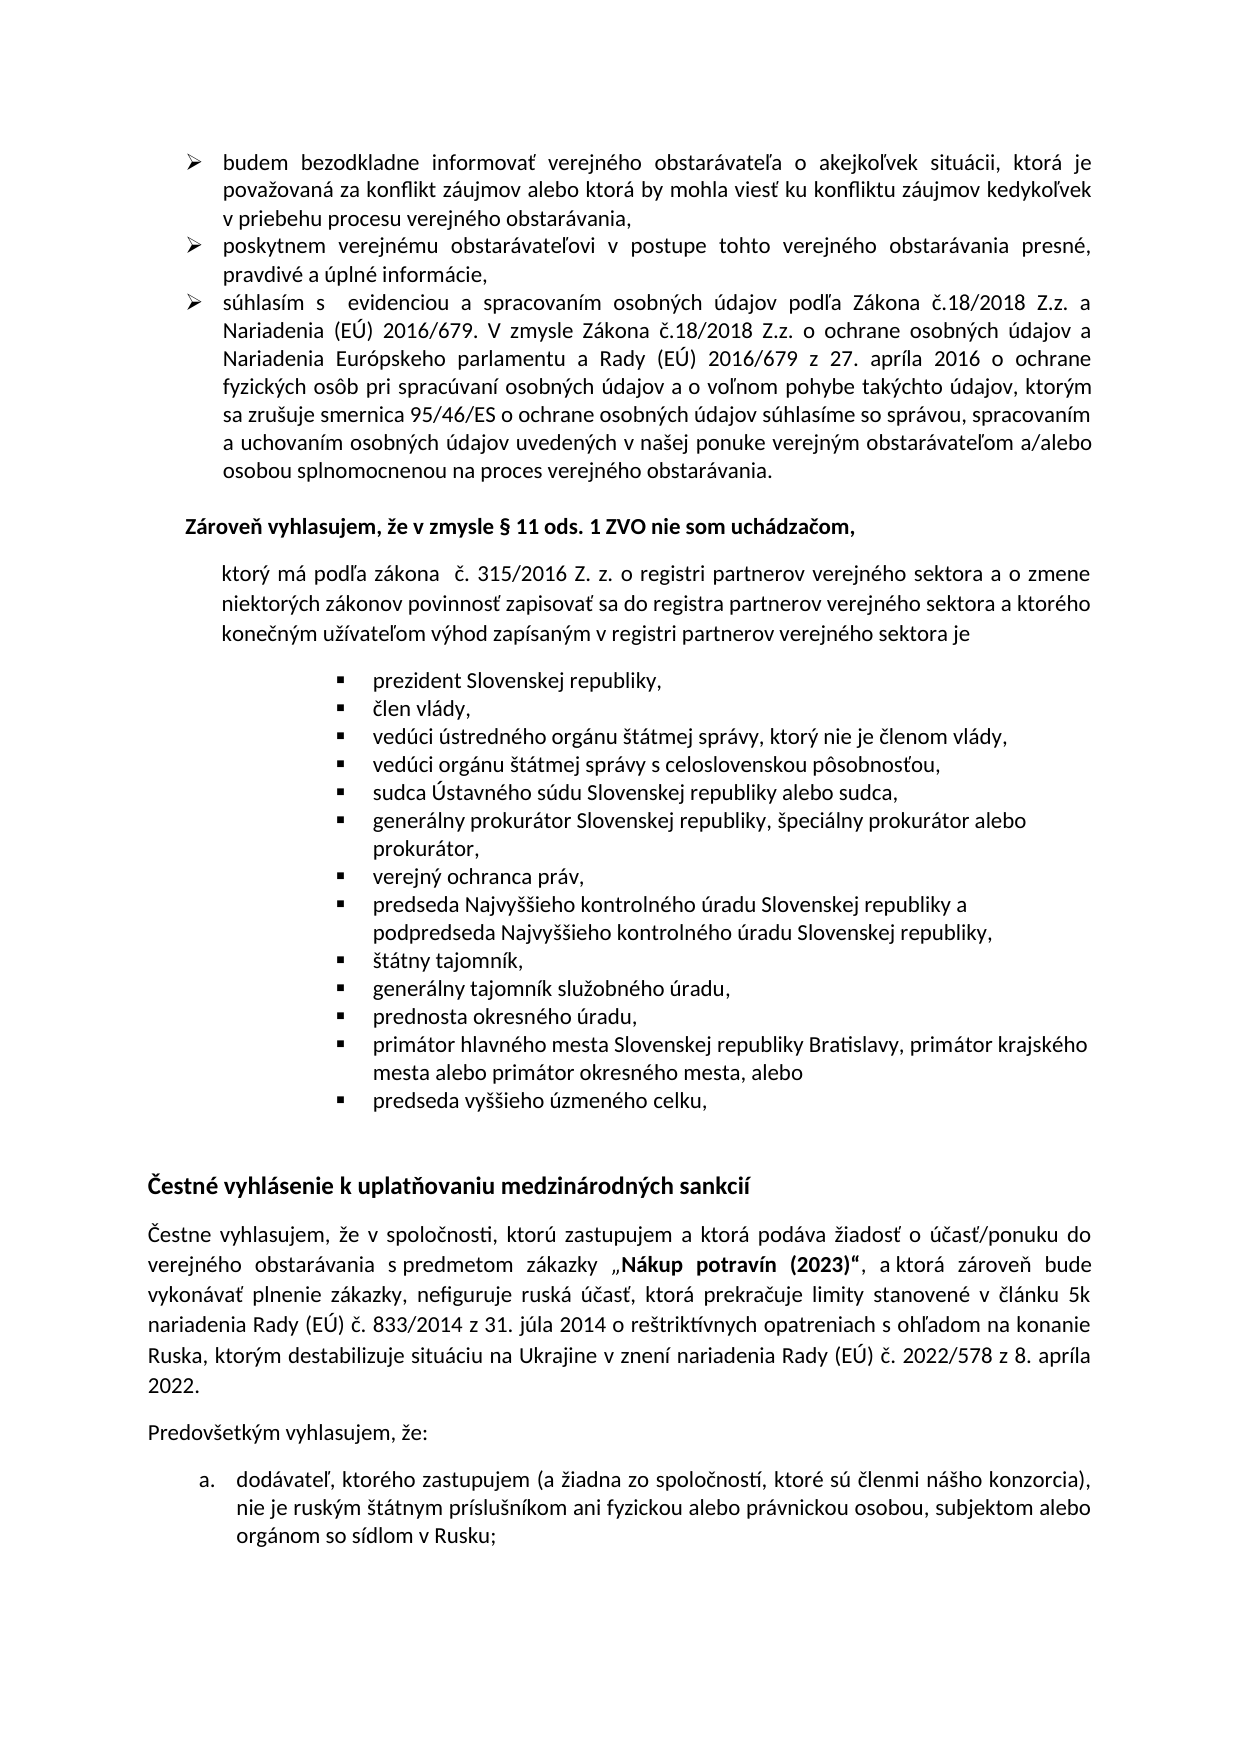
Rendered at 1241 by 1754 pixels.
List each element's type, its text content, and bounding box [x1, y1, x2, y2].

list člen vlády, [335, 694, 1093, 722]
list dodávateľ, ktorého zastupujem (a žiadna zo spoločností, ktoré sú členmi nášho konzorcia), nie je ruským štátnym príslušníkom ani fyzickou alebo právnickou osobou, subjektom alebo orgánom so sídlom v Rusku; [199, 1465, 1093, 1549]
list súhlasím s evidenciou a spracovaním osobných údajov podľa Zákona č.18/2018 Z.z. a Nariadenia (EÚ) 2016/679. V zmysle Zákona č.18/2018 Z.z. o ochrane osobných údajov a Nariadenia Európskeho parlamentu a Rady (EÚ) 2016/679 z 27. apríla 2016 o ochrane fyzických osôb pri spracúvaní osobných údajov a o voľnom pohybe takýchto údajov, ktorým sa zrušuje smernica 95/46/ES o ochrane osobných údajov súhlasíme so správou, spracovaním a uchovaním osobných údajov uvedených v našej ponuke verejným obstarávateľom a/alebo osobou splnomocnenou na proces verejného obstarávania. [185, 288, 1093, 484]
list predseda Najvyššieho kontrolného úradu Slovenskej republiky a podpredseda Najvyššieho kontrolného úradu Slovenskej republiky, [335, 890, 1093, 946]
list prednosta okresného úradu, [335, 1002, 1093, 1030]
list budem bezodkladne informovať verejného obstarávateľa o akejkoľvek situácii, ktorá je považovaná za konflikt záujmov alebo ktorá by mohla viesť ku konfliktu záujmov kedykoľvek v priebehu procesu verejného obstarávania, [185, 148, 1093, 232]
list primátor hlavného mesta Slovenskej republiky Bratislavy, primátor krajského mesta alebo primátor okresného mesta, alebo [335, 1030, 1093, 1086]
list poskytnem verejnému obstarávateľovi v postupe tohto verejného obstarávania presné, pravdivé a úplné informácie, [185, 232, 1093, 288]
text Zároveň vyhlasujem, že v zmysle § 11 ods. 1 ZVO nie som uchádzačom, [185, 512, 1093, 540]
list generálny tajomník služobného úradu, [335, 974, 1093, 1002]
text Čestné vyhlásenie k uplatňovaniu medzinárodných sankcií [148, 1170, 1093, 1201]
text Predovšetkým vyhlasujem, že: [148, 1418, 1093, 1446]
list verejný ochranca práv, [335, 862, 1093, 890]
list vedúci orgánu štátmej správy s celoslovenskou pôsobnosťou, [335, 750, 1093, 778]
list sudca Ústavného súdu Slovenskej republiky alebo sudca, [335, 778, 1093, 806]
list predseda vyššieho úzmeného celku, [335, 1086, 1093, 1114]
list prezident Slovenskej republiky, [335, 666, 1093, 694]
list generálny prokurátor Slovenskej republiky, špeciálny prokurátor alebo prokurátor, [335, 806, 1093, 862]
text Čestne vyhlasujem, že v spoločnosti, ktorú zastupujem a ktorá podáva žiadosť o účasť/ponuku do verejného obstarávania s predmetom zákazky „Nákup potravín (2023)“, a ktorá zároveň bude vykonávať plnenie zákazky, nefiguruje ruská účasť, ktorá prekračuje limity stanovené v článku 5k nariadenia Rady (EÚ) č. 833/2014 z 31. júla 2014 o reštriktívnych opatreniach s ohľadom na konanie Ruska, ktorým destabilizuje situáciu na Ukrajine v znení nariadenia Rady (EÚ) č. 2022/578 z 8. apríla 2022. [148, 1220, 1093, 1399]
list vedúci ústredného orgánu štátmej správy, ktorý nie je členom vlády, [335, 722, 1093, 750]
text ktorý má podľa zákona č. 315/2016 Z. z. o registri partnerov verejného sektora a o zmene niektorých zákonov povinnosť zapisovať sa do registra partnerov verejného sektora a ktorého konečným užívateľom výhod zapísaným v registri partnerov verejného sektora je [221, 559, 1093, 647]
list štátny tajomník, [335, 946, 1093, 974]
